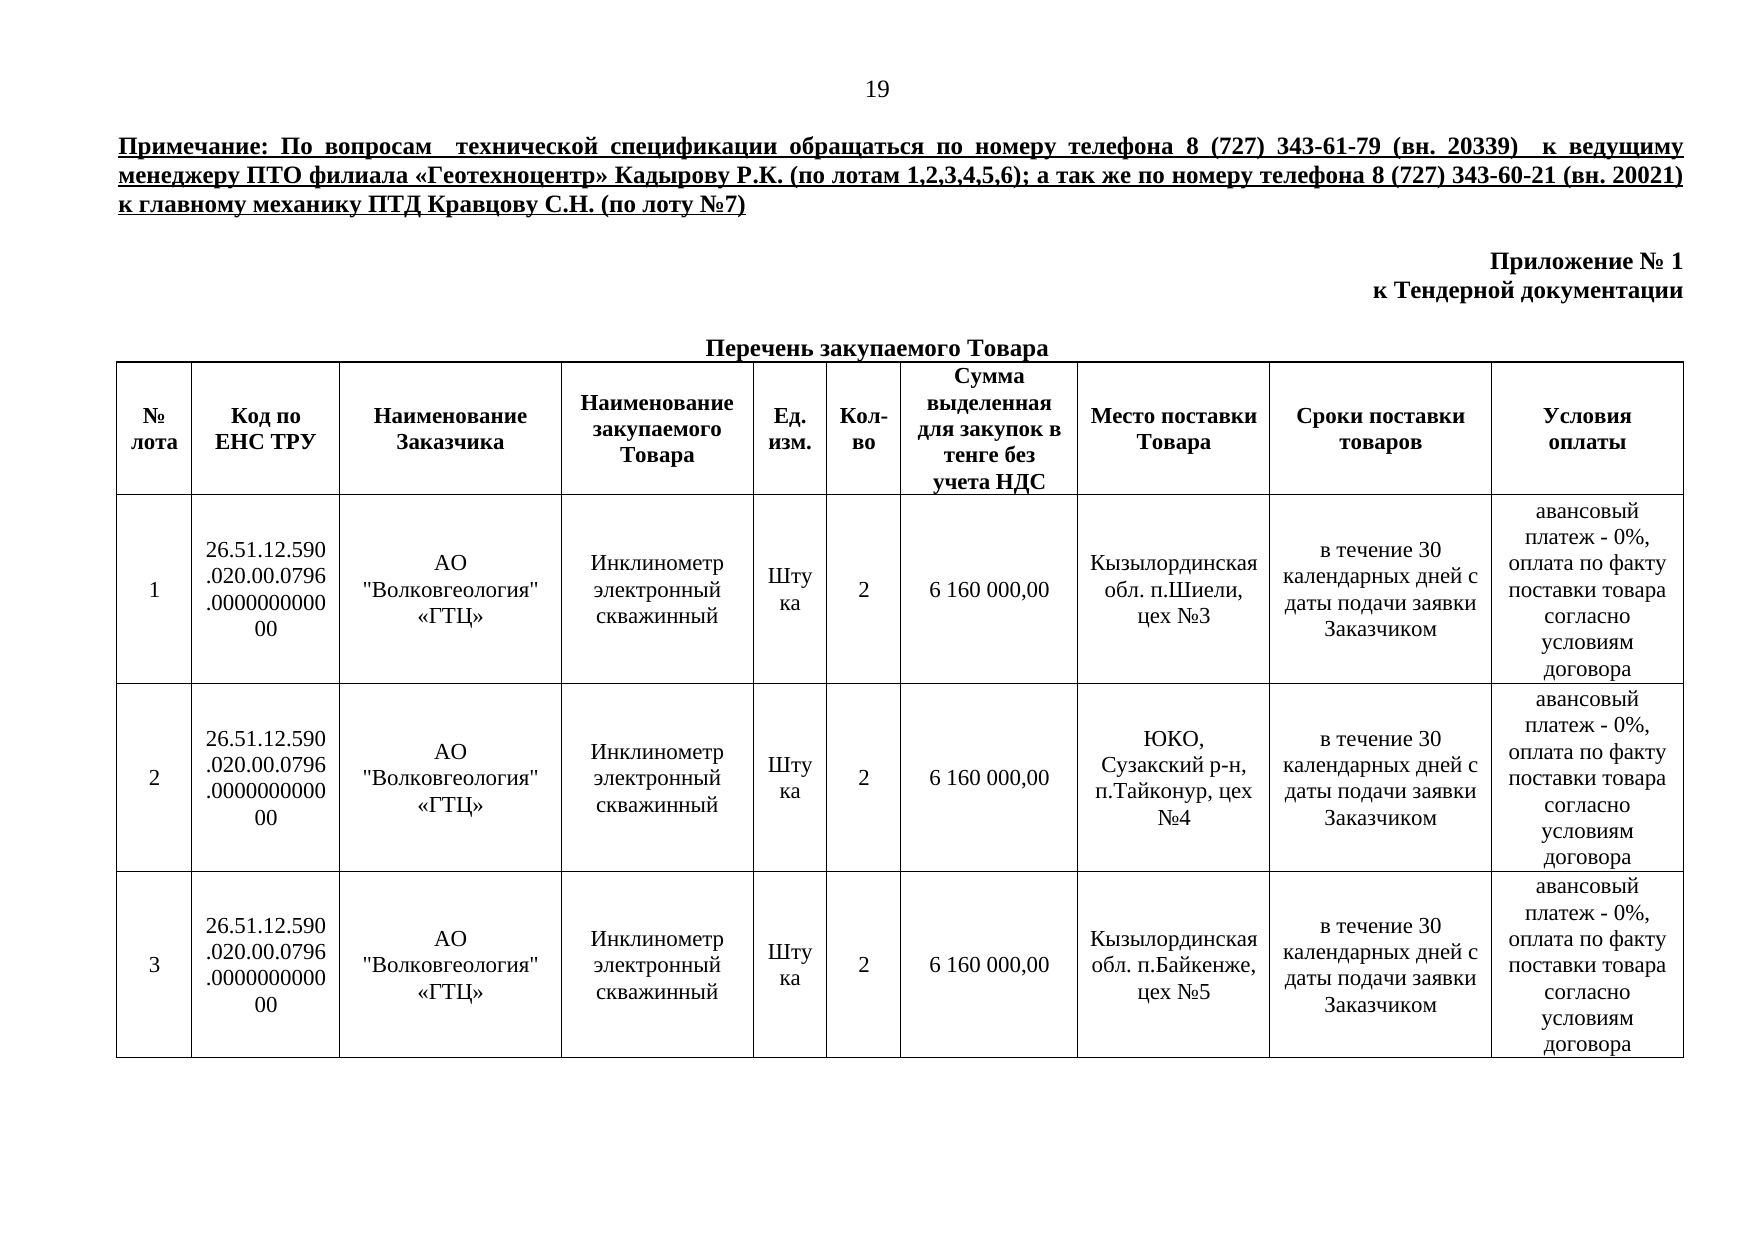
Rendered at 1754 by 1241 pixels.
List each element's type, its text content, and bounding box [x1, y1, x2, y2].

table_cell ЮКО, Сузакский р-н, п.Тайконур, цех №4 [1078, 684, 1269, 871]
table_cell 6 160 000,00 [901, 495, 1077, 683]
table_cell Кызылординская обл. п.Шиели, цех №3 [1078, 495, 1269, 683]
table_cell в течение 30 календарных дней с даты подачи заявки Заказчиком [1270, 495, 1491, 683]
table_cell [340, 872, 561, 1057]
text Примечание: По вопросам технической спецификации обращаться по номеру телефона 8 (727) 343-61-79 (вн. 20339) к ведущиму менеджеру ПТО филиала «Геотехноцентр» Кадырову Р.К. (по лотам 1,2,3,4,5,6); а так же по номеру телефона 8 (727) 343-60-21 (вн. 20021) к главному механику ПТД Кравцову С.Н. (по лоту №7) [118, 158, 1683, 185]
table_cell 26.51.12.590.020.00.0796.000000000000 [192, 684, 339, 871]
table_header Наименование Заказчика [340, 363, 561, 494]
table_cell в течение 30 календарных дней с даты подачи заявки Заказчиком [1270, 684, 1491, 871]
table_header Ед. изм. [754, 363, 826, 494]
table_cell 6 160 000,00 [901, 684, 1077, 871]
table_cell АО "Волковгеология" «ГТЦ» [340, 684, 561, 871]
table_header Сумма выделенная для закупок в тенге без учета НДС [901, 363, 1077, 494]
table_header Кол-во [827, 363, 900, 494]
table_cell Штука [754, 495, 826, 683]
text Примечание: По вопросам технической спецификации обращаться по номеру телефона 8 (727) 343-61-79 (вн. 20339) к ведущиму менеджеру ПТО филиала «Геотехноцентр» Кадырову Р.К. (по лотам 1,2,3,4,5,6); а так же по номеру телефона 8 (727) 343-60-21 (вн. 20021) к главному механику ПТД Кравцову С.Н. (по лоту №7) [118, 131, 1683, 156]
table_header № лота [117, 363, 191, 494]
table_cell авансовый платеж - 0%, оплата по факту поставки товара согласно условиям договора [1492, 684, 1683, 871]
table_cell Штука [754, 684, 826, 871]
text Перечень закупаемого Товара [118, 333, 1636, 361]
table_cell Штука [754, 872, 826, 1057]
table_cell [1270, 872, 1491, 1057]
table_cell Инклинометр электронный скважинный [562, 684, 753, 871]
table_cell 6 160 000,00 [901, 872, 1077, 1057]
table_cell Инклинометр электронный скважинный [562, 872, 753, 1057]
table_cell 2 [117, 684, 191, 871]
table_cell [1492, 872, 1683, 1057]
table_cell Кызылординская обл. п.Байкенже, цех №5 [1078, 872, 1269, 1057]
table_cell 2 [827, 684, 900, 871]
table_header Код по ЕНС ТРУ [192, 363, 339, 494]
text Приложение № 1 [118, 246, 1683, 275]
table_cell авансовый платеж - 0%, оплата по факту поставки товара согласно условиям договора [1492, 495, 1683, 683]
table_cell 1 [117, 495, 191, 683]
text Примечание: По вопросам технической спецификации обращаться по номеру телефона 8 (727) 343-61-79 (вн. 20339) к ведущиму менеджеру ПТО филиала «Геотехноцентр» Кадырову Р.К. (по лотам 1,2,3,4,5,6); а так же по номеру телефона 8 (727) 343-60-21 (вн. 20021) к главному механику ПТД Кравцову С.Н. (по лоту №7) [118, 187, 1683, 218]
table_cell 26.51.12.590.020.00.0796.000000000000 [192, 495, 339, 683]
table_cell АО "Волковгеология" «ГТЦ» [340, 495, 561, 683]
table_cell 2 [827, 495, 900, 683]
table_cell 2 [827, 872, 900, 1057]
table_header Условия оплаты [1492, 363, 1683, 494]
table_cell 26.51.12.590.020.00.0796.000000000000 [192, 872, 339, 1057]
text к Тендерной документации [118, 275, 1683, 304]
table_header Наименование закупаемого Товара [562, 363, 753, 494]
table_cell 3 [117, 872, 191, 1057]
table_header Сроки поставки товаров [1270, 363, 1491, 494]
table_cell Инклинометр электронный скважинный [562, 495, 753, 683]
table_header Место поставки Товара [1078, 363, 1269, 494]
